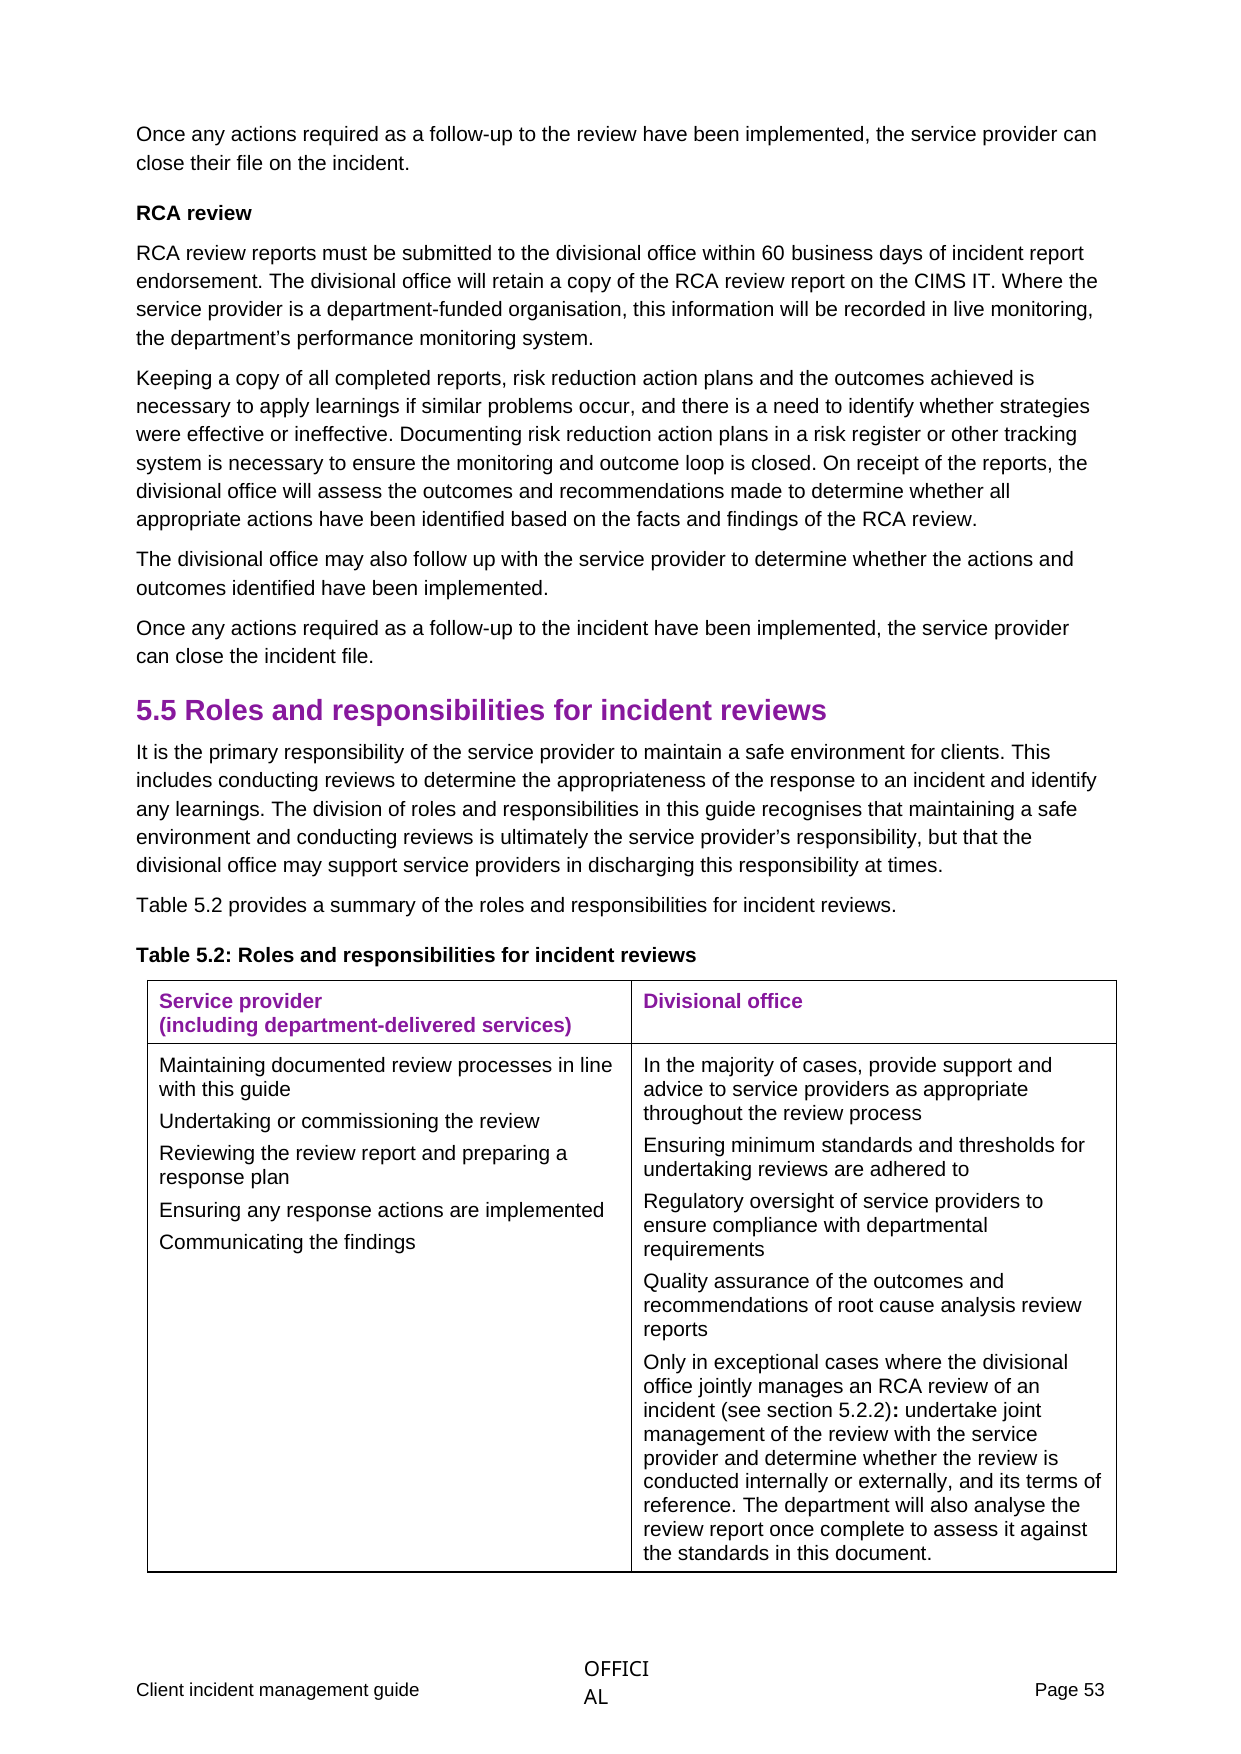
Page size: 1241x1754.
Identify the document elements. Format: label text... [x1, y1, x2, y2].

subtitle 5.5 Roles and responsibilities for incident reviews [136, 693, 1104, 727]
text Table 5.2: Roles and responsibilities for incident reviews [136, 942, 1104, 967]
table_header Divisional office [632, 981, 1116, 1043]
table_cell Maintaining documented review processes in line with this guide Undertaking or commissioning the review Reviewing the review report and preparing a response plan Ensuring any response actions are implemented Communicating the findings [148, 1044, 631, 1571]
text Keeping a copy of all completed reports, risk reduction action plans and the outcomes achieved is necessary to apply learnings if similar problems occur, and there is a need to identify whether strategies were effective or ineffective. Documenting risk reduction action plans in a risk register or other tracking system is necessary to ensure the monitoring and outcome loop is closed. On receipt of the reports, the divisional office will assess the outcomes and recommendations made to determine whether all appropriate actions have been identified based on the facts and findings of the RCA review. [136, 362, 1104, 531]
table_header Service provider (including department-delivered services) [148, 981, 631, 1043]
table_cell In the majority of cases, provide support and advice to service providers as appropriate throughout the review process Ensuring minimum standards and thresholds for undertaking reviews are adhered to Regulatory oversight of service providers to ensure compliance with departmental requirements Quality assurance of the outcomes and recommendations of root cause analysis review reports Only in exceptional cases where the divisional office jointly manages an RCA review of an incident (see section 5.2.2): undertake joint management of the review with the service provider and determine whether the review is conducted internally or externally, and its terms of reference. The department will also analyse the review report once complete to assess it against the standards in this document. [632, 1044, 1116, 1571]
text The divisional office may also follow up with the service provider to determine whether the actions and outcomes identified have been implemented. [136, 543, 1104, 599]
text It is the primary responsibility of the service provider to maintain a safe environment for clients. This includes conducting reviews to determine the appropriateness of the response to an incident and identify any learnings. The division of roles and responsibilities in this guide recognises that maintaining a safe environment and conducting reviews is ultimately the service provider’s responsibility, but that the divisional office may support service providers in discharging this responsibility at times. [136, 736, 1104, 877]
subtitle RCA review [136, 199, 1104, 224]
text Table 5.2 provides a summary of the roles and responsibilities for incident reviews. [136, 889, 1104, 917]
text Once any actions required as a follow-up to the incident have been implemented, the service provider can close the incident file. [136, 612, 1104, 668]
text RCA review reports must be submitted to the divisional office within 60 business days of incident report endorsement. The divisional office will retain a copy of the RCA review report on the CIMS IT. Where the service provider is a department-funded organisation, this information will be recorded in live monitoring, the department’s performance monitoring system. [136, 237, 1104, 349]
text Once any actions required as a follow-up to the review have been implemented, the service provider can close their file on the incident. [136, 118, 1104, 174]
